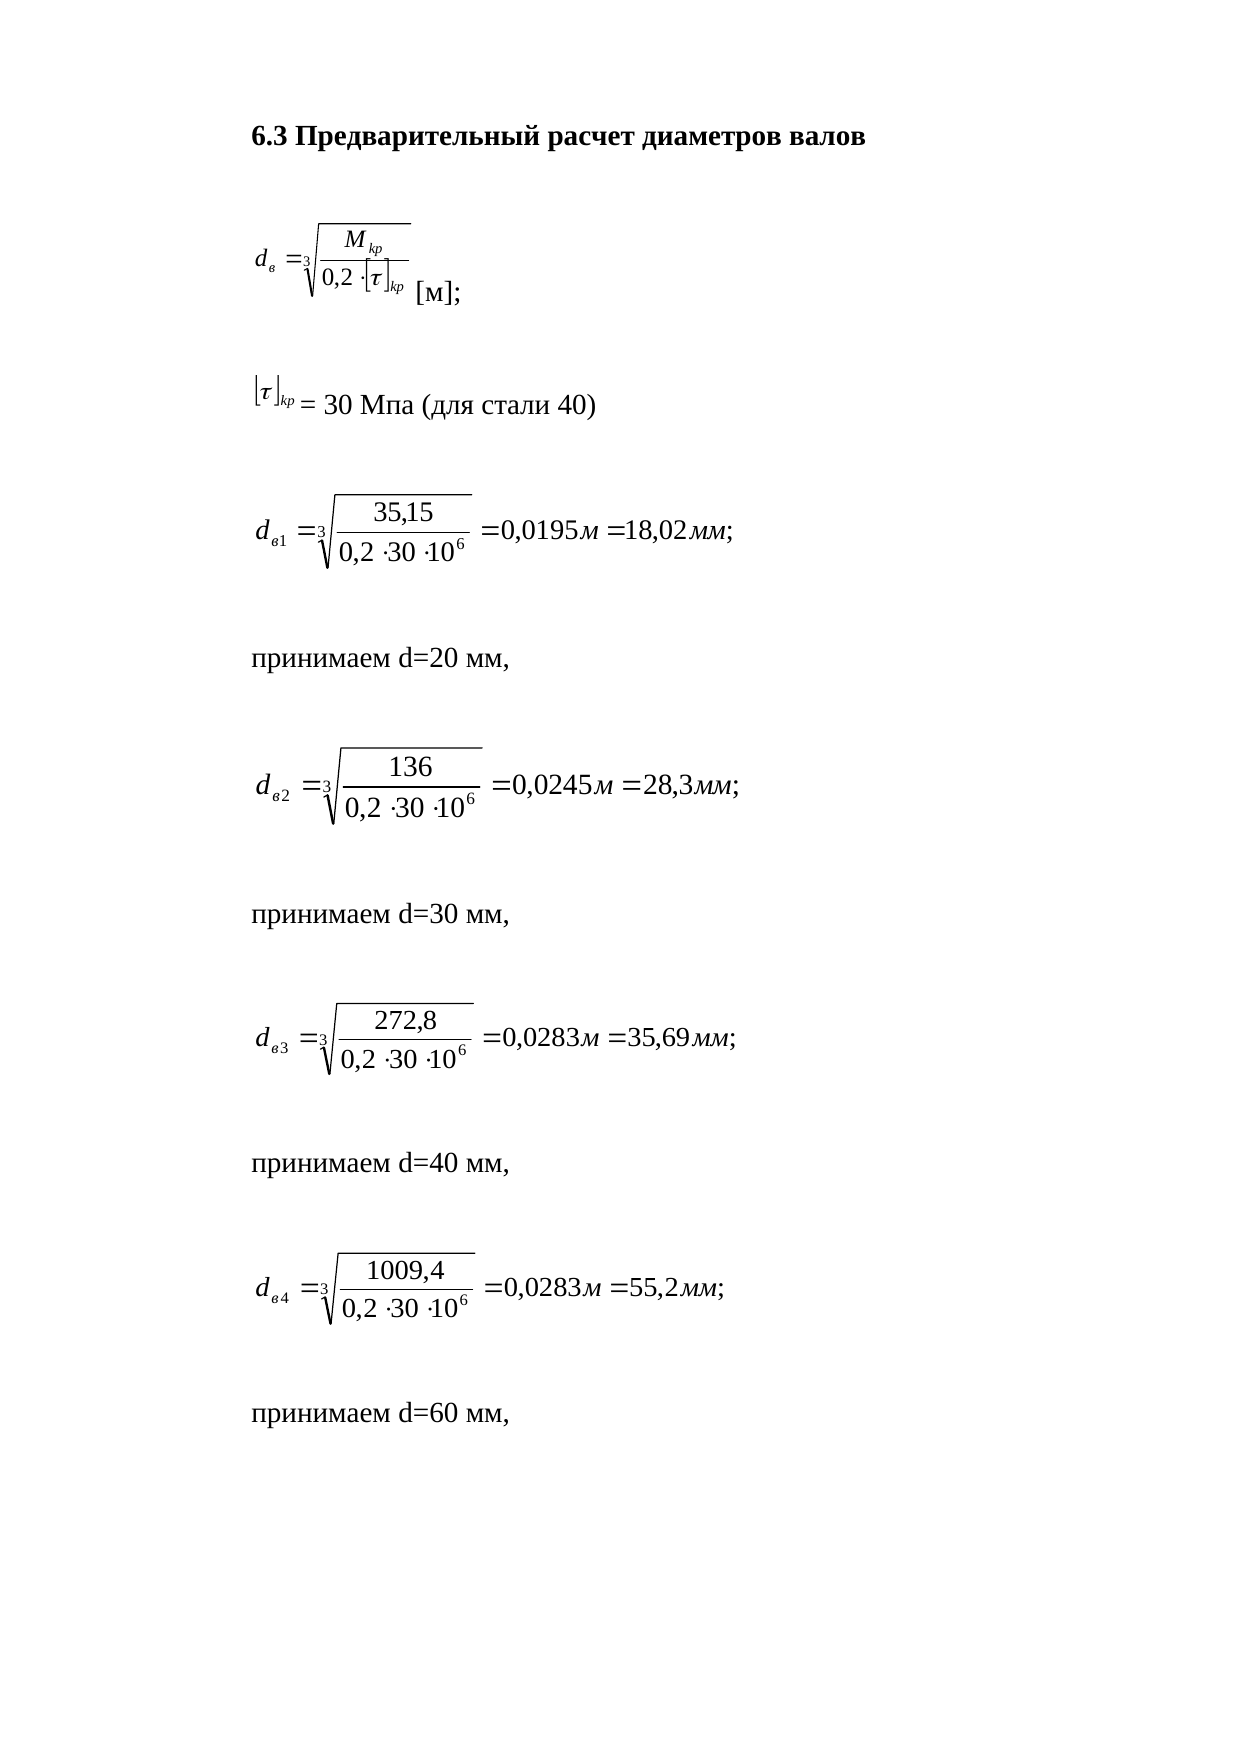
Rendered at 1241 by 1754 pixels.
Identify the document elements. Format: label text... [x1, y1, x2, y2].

text принимаем d=20 мм, [177, 640, 1152, 673]
text = 30 Мпа (для стали 40) [177, 375, 1152, 420]
subtitle 6.3 Предварительный расчет диаметров валов [177, 118, 1152, 152]
text принимаем d=30 мм, [177, 896, 1152, 929]
text принимаем d=60 мм, [177, 1395, 1152, 1429]
text принимаем d=40 мм, [177, 1146, 1152, 1179]
text [м]; [177, 219, 1152, 308]
